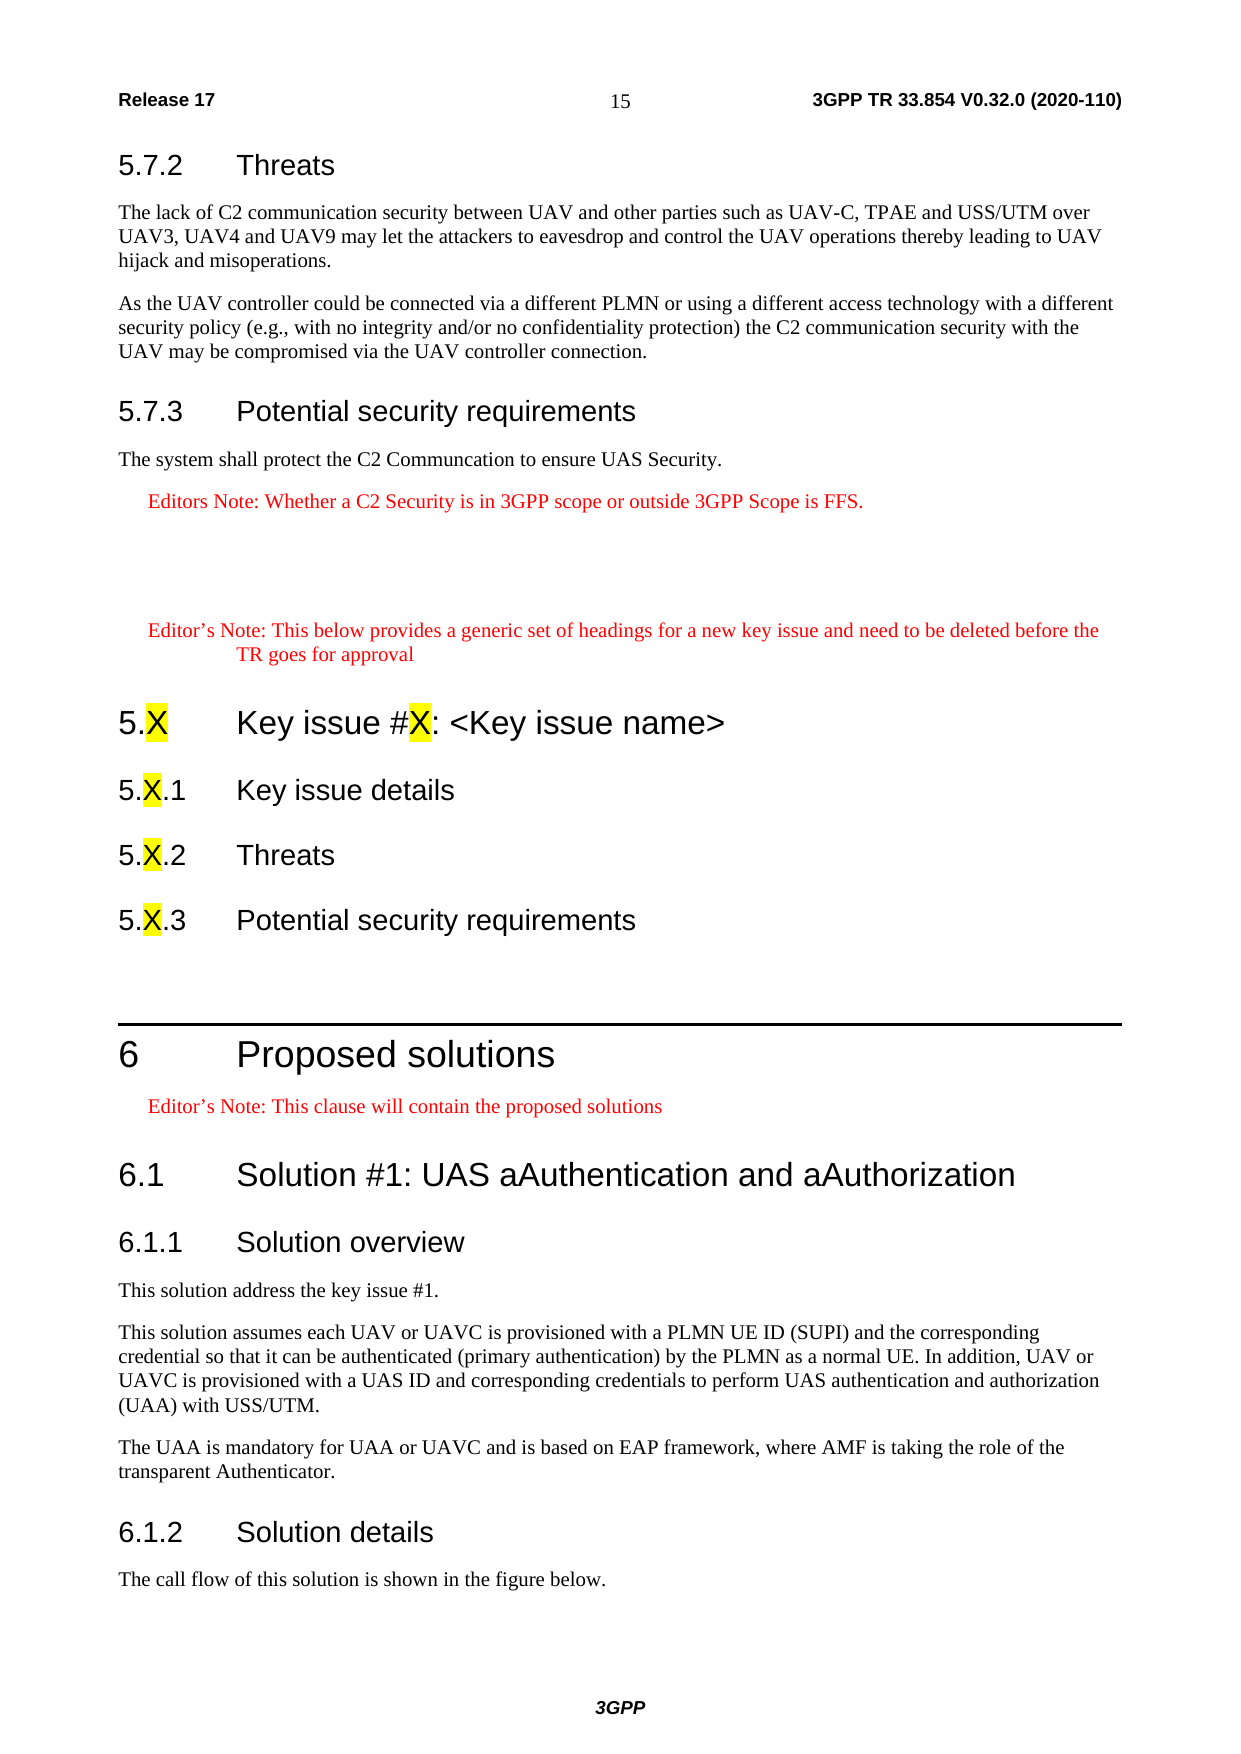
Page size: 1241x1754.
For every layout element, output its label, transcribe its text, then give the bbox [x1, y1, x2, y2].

subtitle 5.X.3 Potential security requirements [162, 903, 1122, 936]
text The call flow of this solution is shown in the figure below. [118, 1567, 1122, 1591]
text The lack of C2 communication security between UAV and other parties such as UAV-C, TPAE and USS/UTM over UAV3, UAV4 and UAV9 may let the attackers to eavesdrop and control the UAV operations thereby leading to UAV hijack and misoperations. [118, 200, 1122, 272]
text This solution assumes each UAV or UAVC is provisioned with a PLMN UE ID (SUPI) and the corresponding credential so that it can be authenticated (primary authentication) by the PLMN as a normal UE. In addition, UAV or UAVC is provisioned with a UAS ID and corresponding credentials to perform UAS authentication and authorization (UAA) with USS/UTM. [118, 1320, 1122, 1417]
subtitle 6.1 Solution #1: UAS uthentication and uthorization [118, 1156, 1122, 1194]
subtitle 5.X Key issue #X: <Key issue name> [431, 703, 1122, 742]
text Editor’s Note: This clause will contain the proposed solutions [148, 1094, 1122, 1118]
subtitle 5.X.1 Key issue details [162, 773, 1122, 807]
text The UAA is mandatory for UAA or UAVC and is based on EAP framework, where AMF is taking the role of the transparent Authenticator. [118, 1435, 1122, 1483]
subtitle 6 Proposed solutions [118, 1026, 1122, 1075]
subtitle 5.X.2 Threats [162, 838, 1122, 871]
subtitle 5.7.3 Potential security requirements [118, 394, 1122, 428]
text As the UAV controller could be connected via a different PLMN or using a different access technology with a different security policy (e.g., with no integrity and/or no confidentiality protection) the C2 communication security with the UAV may be compromised via the UAV controller connection. [118, 291, 1122, 363]
subtitle 5.7.2 Threats [118, 147, 1122, 181]
subtitle 5.X.2 Threats [118, 838, 143, 871]
subtitle 5.X Key issue #X: <Key issue name> [168, 703, 409, 742]
text This solution address the key issue #1. [118, 1277, 1122, 1302]
subtitle 6.1.1 Solution overview [118, 1225, 1122, 1259]
text The system shall protect the C2 Communcation to ensure UAS Security. [118, 446, 1122, 471]
text Editors Note: Whether a C2 Security is in 3GPP scope or outside 3GPP Scope is FFS. [148, 489, 1122, 513]
subtitle 6.1.2 Solution details [118, 1515, 1122, 1548]
text Editor’s Note: This below provides a generic set of headings for a new key issue and need to be deleted before the TR goes for approval [148, 618, 1122, 666]
